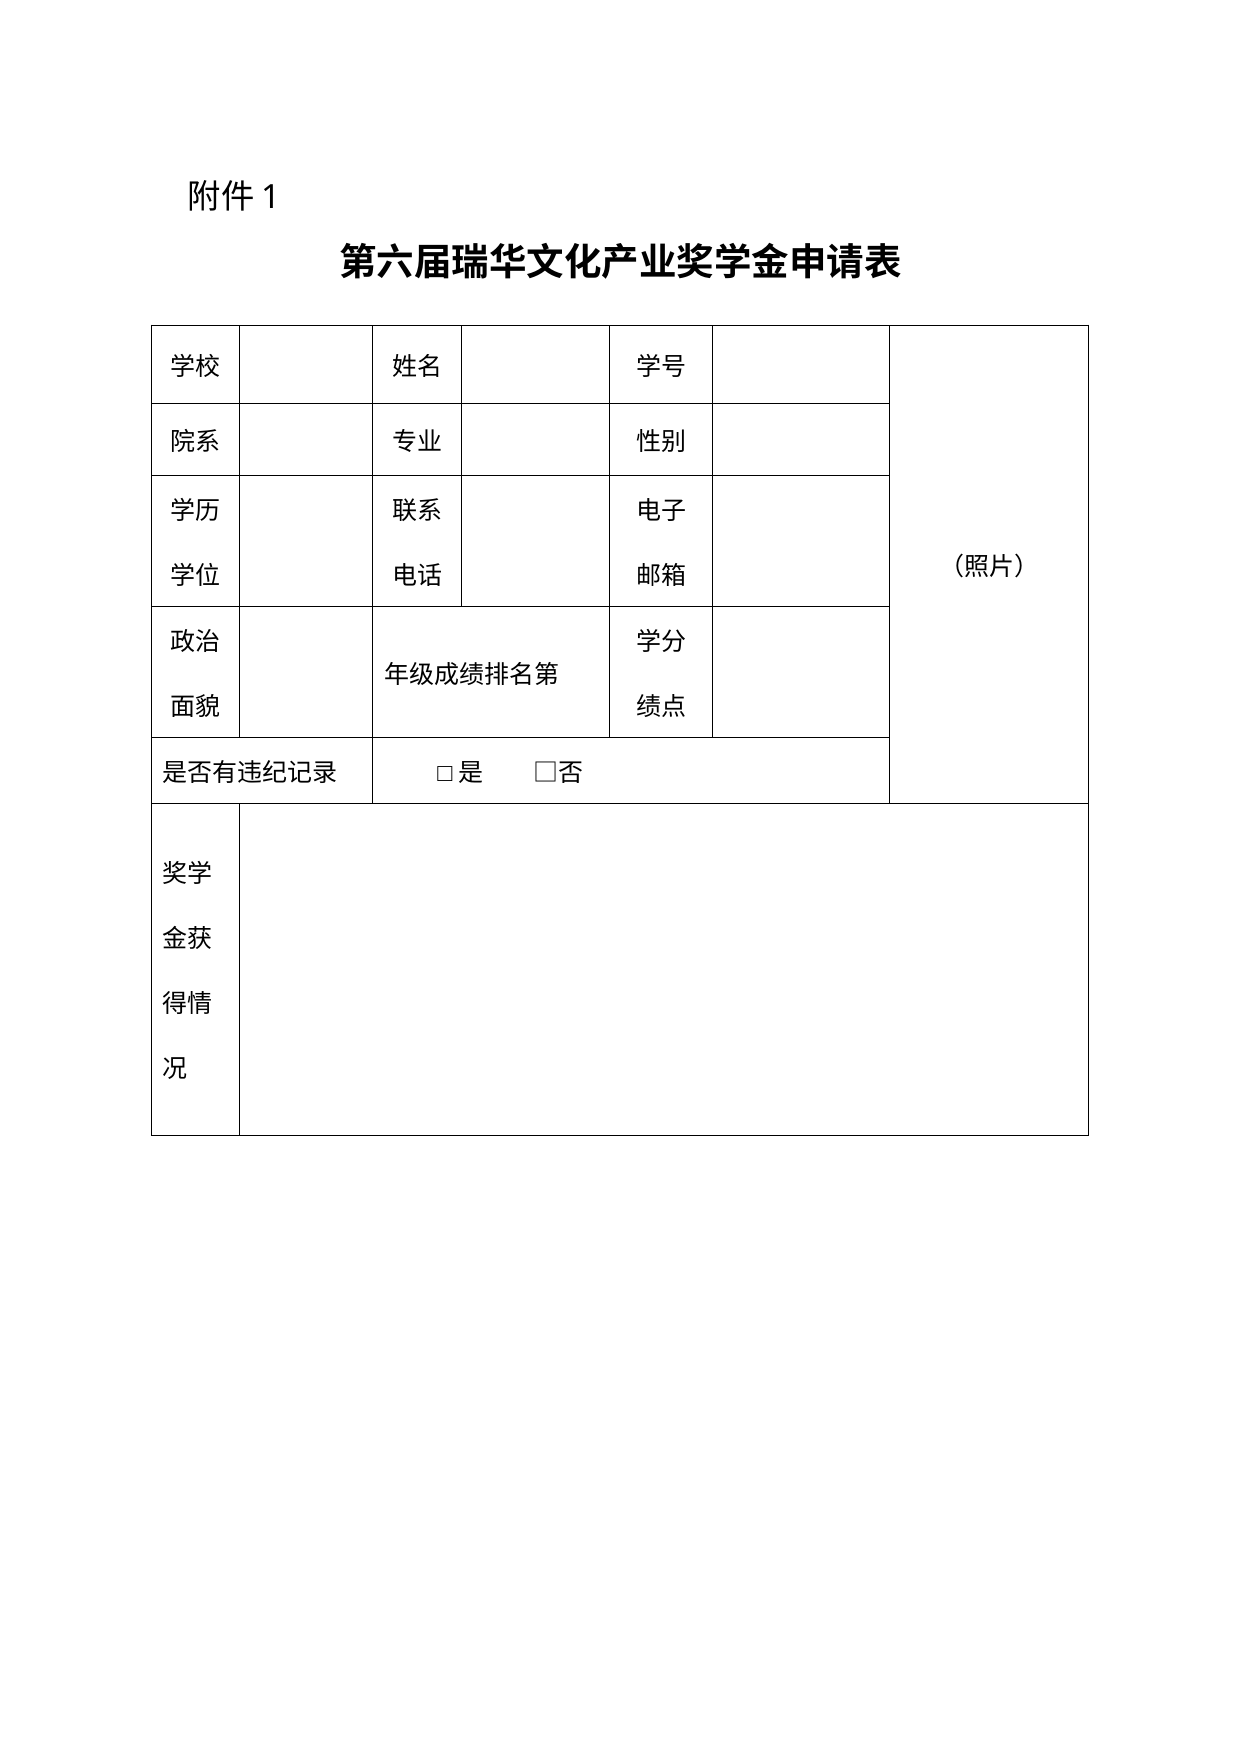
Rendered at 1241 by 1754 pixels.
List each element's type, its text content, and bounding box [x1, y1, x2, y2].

table_cell [462, 476, 609, 606]
table_cell 学历 学位 [152, 476, 239, 606]
table_cell 是否有违纪记录 [152, 738, 372, 803]
table_cell [462, 404, 609, 475]
table_cell [240, 404, 372, 475]
table_header 学校 [152, 326, 239, 403]
table_cell [713, 476, 889, 606]
table_cell [240, 804, 1088, 1135]
table_cell 联系电话 [373, 476, 461, 606]
table_cell [713, 607, 889, 737]
table_header [240, 326, 372, 403]
table_cell 学分 绩点 [610, 607, 712, 737]
table_cell 年级成绩排名第 [373, 607, 609, 737]
table_cell 专业 [373, 404, 461, 475]
table_header 姓名 [373, 326, 461, 403]
table_cell 性别 [610, 404, 712, 475]
table_cell 奖学金获得情况 [152, 804, 239, 1135]
table_cell 院系 [152, 404, 239, 475]
table_header （照片） [890, 326, 1088, 803]
table_cell [240, 476, 372, 606]
table_header [713, 326, 889, 403]
table_header [462, 326, 609, 403]
table_cell [240, 607, 372, 737]
table_header 学号 [610, 326, 712, 403]
table_cell □ 是 □否 [373, 738, 889, 803]
text 第六届瑞华文化产业奖学金申请表 [187, 227, 1053, 292]
table_cell [713, 404, 889, 475]
table_cell 电子 邮箱 [610, 476, 712, 606]
table_cell 政治 面貌 [152, 607, 239, 737]
text 附件1 [187, 162, 1053, 227]
